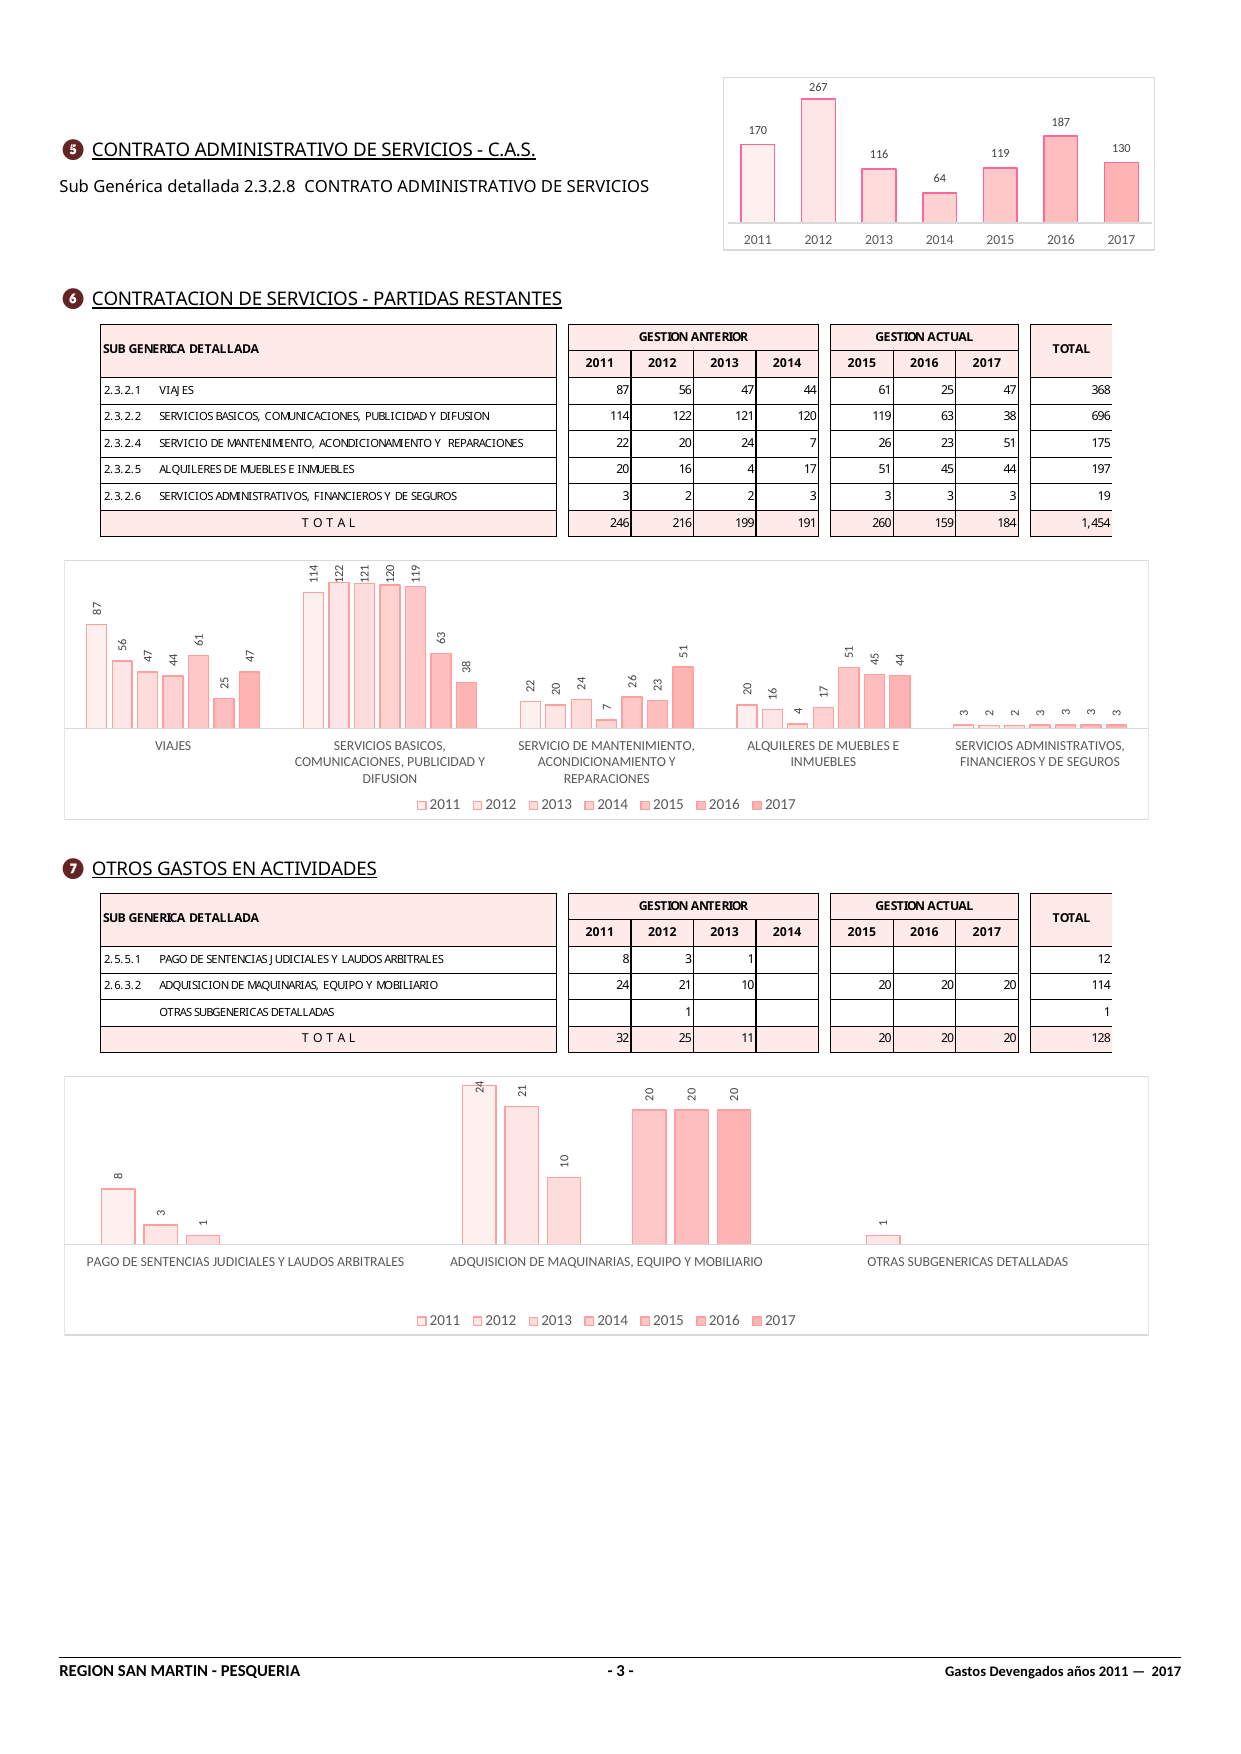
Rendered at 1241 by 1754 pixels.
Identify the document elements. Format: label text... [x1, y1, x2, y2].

table_header [703, 71, 1174, 257]
table_header ❻ CONTRATACION DE SERVICIOS - PARTIDAS RESTANTES [39, 279, 1174, 826]
table_header ❼ OTROS GASTOS EN ACTIVIDADES [39, 849, 1174, 1342]
table_header ❺ CONTRATO ADMINISTRATIVO DE SERVICIOS - C.A.S. Sub Genérica detallada 2.3.2.8 CONTRATO ADMINISTRATIVO DE SERVICIOS [39, 71, 702, 257]
